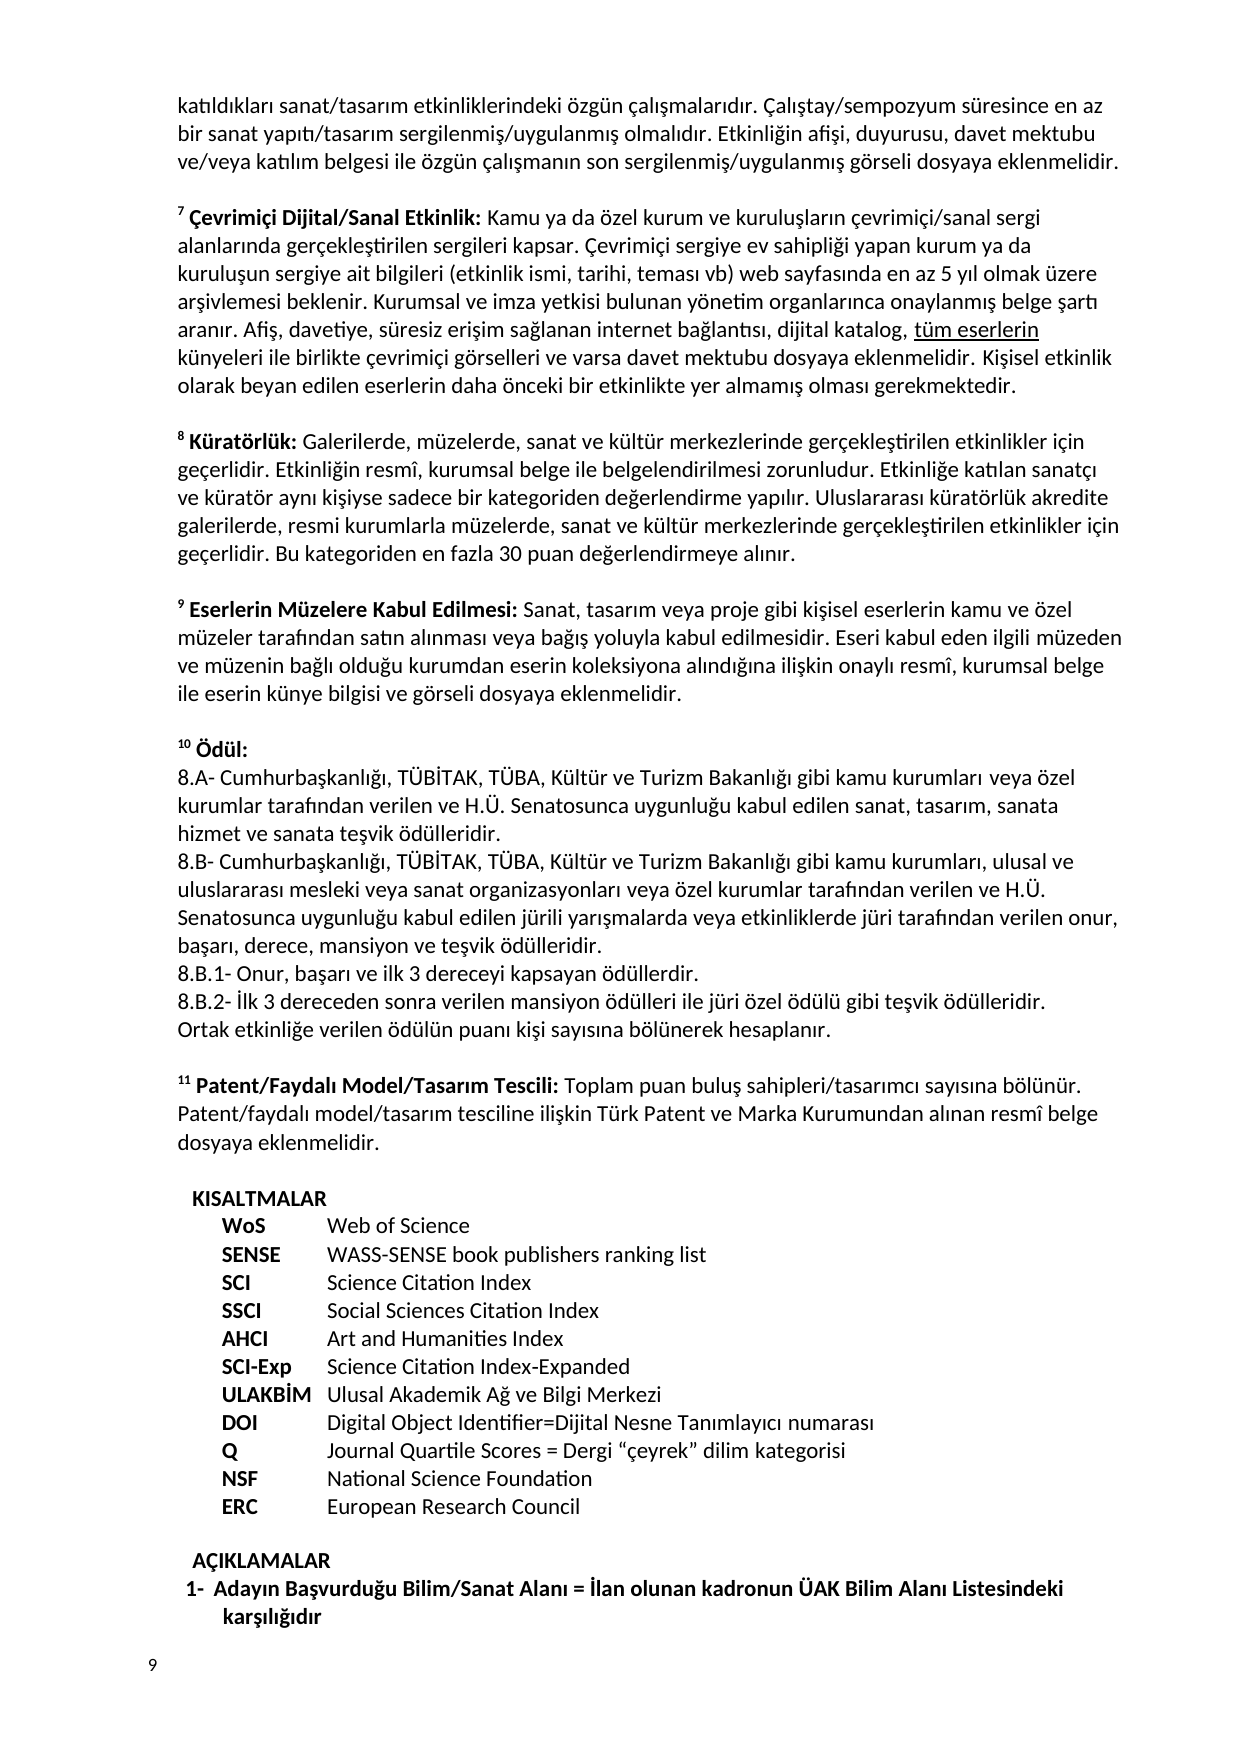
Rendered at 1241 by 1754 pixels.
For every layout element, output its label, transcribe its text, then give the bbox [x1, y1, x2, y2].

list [177, 91, 1123, 175]
text KISALTMALAR [192, 1184, 1123, 1212]
list Adayın Başvurduğu Bilim/Sanat Alanı = İlan olunan kadronun ÜAK Bilim Alanı Listesindeki karşılığıdır [185, 1574, 1123, 1630]
text SCI-Exp Science Citation Index‐Expanded [222, 1352, 1123, 1380]
list 9 Eserlerin Müzelere Kabul Edilmesi: Sanat, tasarım veya proje gibi kişisel eserlerin kamu ve özel müzeler tarafından satın alınması veya bağış yoluyla kabul edilmesidir. Eseri kabul eden ilgili müzeden ve müzenin bağlı olduğu kurumdan eserin koleksiyona alındığına ilişkin onaylı resmî, kurumsal belge ile eserin künye bilgisi ve görseli dosyaya eklenmelidir. [177, 595, 1123, 707]
list 8.B.1- Onur, başarı ve ilk 3 dereceyi kapsayan ödüllerdir. [177, 959, 1123, 987]
text DOI Digital Object Identifier=Dijital Nesne Tanımlayıcı numarası [222, 1408, 1123, 1436]
list 8.B.2- İlk 3 dereceden sonra verilen mansiyon ödülleri ile jüri özel ödülü gibi teşvik ödülleridir. [177, 987, 1123, 1016]
text ERC European Research Council [222, 1492, 1123, 1520]
text SSCI Social Sciences Citation Index [222, 1296, 1123, 1324]
text WoS Web of Science [222, 1212, 1123, 1240]
list 8 Küratörlük: Galerilerde, müzelerde, sanat ve kültür merkezlerinde gerçekleştirilen etkinlikler için geçerlidir. Etkinliğin resmî, kurumsal belge ile belgelendirilmesi zorunludur. Etkinliğe katılan sanatçı ve küratör aynı kişiyse sadece bir kategoriden değerlendirme yapılır. Uluslararası küratörlük akredite galerilerde, resmi kurumlarla müzelerde, sanat ve kültür merkezlerinde gerçekleştirilen etkinlikler için geçerlidir. Bu kategoriden en fazla 30 puan değerlendirmeye alınır. [177, 427, 1123, 567]
text NSF National Science Foundation [222, 1464, 1123, 1492]
list 10 Ödül: [177, 735, 1123, 763]
text ULAKBİM Ulusal Akademik Ağ ve Bilgi Merkezi [222, 1380, 1123, 1408]
list 11 Patent/Faydalı Model/Tasarım Tescili: Toplam puan buluş sahipleri/tasarımcı sayısına bölünür. Patent/faydalı model/tasarım tesciline ilişkin Türk Patent ve Marka Kurumundan alınan resmî belge dosyaya eklenmelidir. [177, 1072, 1123, 1156]
text AHCI Art and Humanities Index [222, 1324, 1123, 1352]
list Ortak etkinliğe verilen ödülün puanı kişi sayısına bölünerek hesaplanır. [177, 1016, 1123, 1043]
text SENSE WASS-SENSE book publishers ranking list [222, 1240, 1123, 1268]
list 8.B- Cumhurbaşkanlığı, TÜBİTAK, TÜBA, Kültür ve Turizm Bakanlığı gibi kamu kurumları, ulusal ve uluslararası mesleki veya sanat organizasyonları veya özel kurumlar tarafından verilen ve H.Ü. Senatosunca uygunluğu kabul edilen jürili yarışmalarda veya etkinliklerde jüri tarafından verilen onur, başarı, derece, mansiyon ve teşvik ödülleridir. [177, 847, 1123, 959]
text SCI Science Citation Index [222, 1268, 1123, 1296]
list 8.A- Cumhurbaşkanlığı, TÜBİTAK, TÜBA, Kültür ve Turizm Bakanlığı gibi kamu kurumları veya özel kurumlar tarafından verilen ve H.Ü. Senatosunca uygunluğu kabul edilen sanat, tasarım, sanata hizmet ve sanata teşvik ödülleridir. [177, 763, 1123, 847]
text Q Journal Quartile Scores = Dergi “çeyrek” dilim kategorisi [222, 1436, 1123, 1464]
subtitle AÇIKLAMALAR [148, 1546, 1123, 1574]
list 7 Çevrimiçi Dijital/Sanal Etkinlik: Kamu ya da özel kurum ve kuruluşların çevrimiçi/sanal sergi alanlarında gerçekleştirilen sergileri kapsar. Çevrimiçi sergiye ev sahipliği yapan kurum ya da kuruluşun sergiye ait bilgileri (etkinlik ismi, tarihi, teması vb) web sayfasında en az 5 yıl olmak üzere arşivlemesi beklenir. Kurumsal ve imza yetkisi bulunan yönetim organlarınca onaylanmış belge şartı aranır. Afiş, davetiye, süresiz erişim sağlanan internet bağlantısı, dijital katalog, tüm eserlerin künyeleri ile birlikte çevrimiçi görselleri ve varsa davet mektubu dosyaya eklenmelidir. Kişisel etkinlik olarak beyan edilen eserlerin daha önceki bir etkinlikte yer almamış olması gerekmektedir. [177, 203, 1123, 399]
